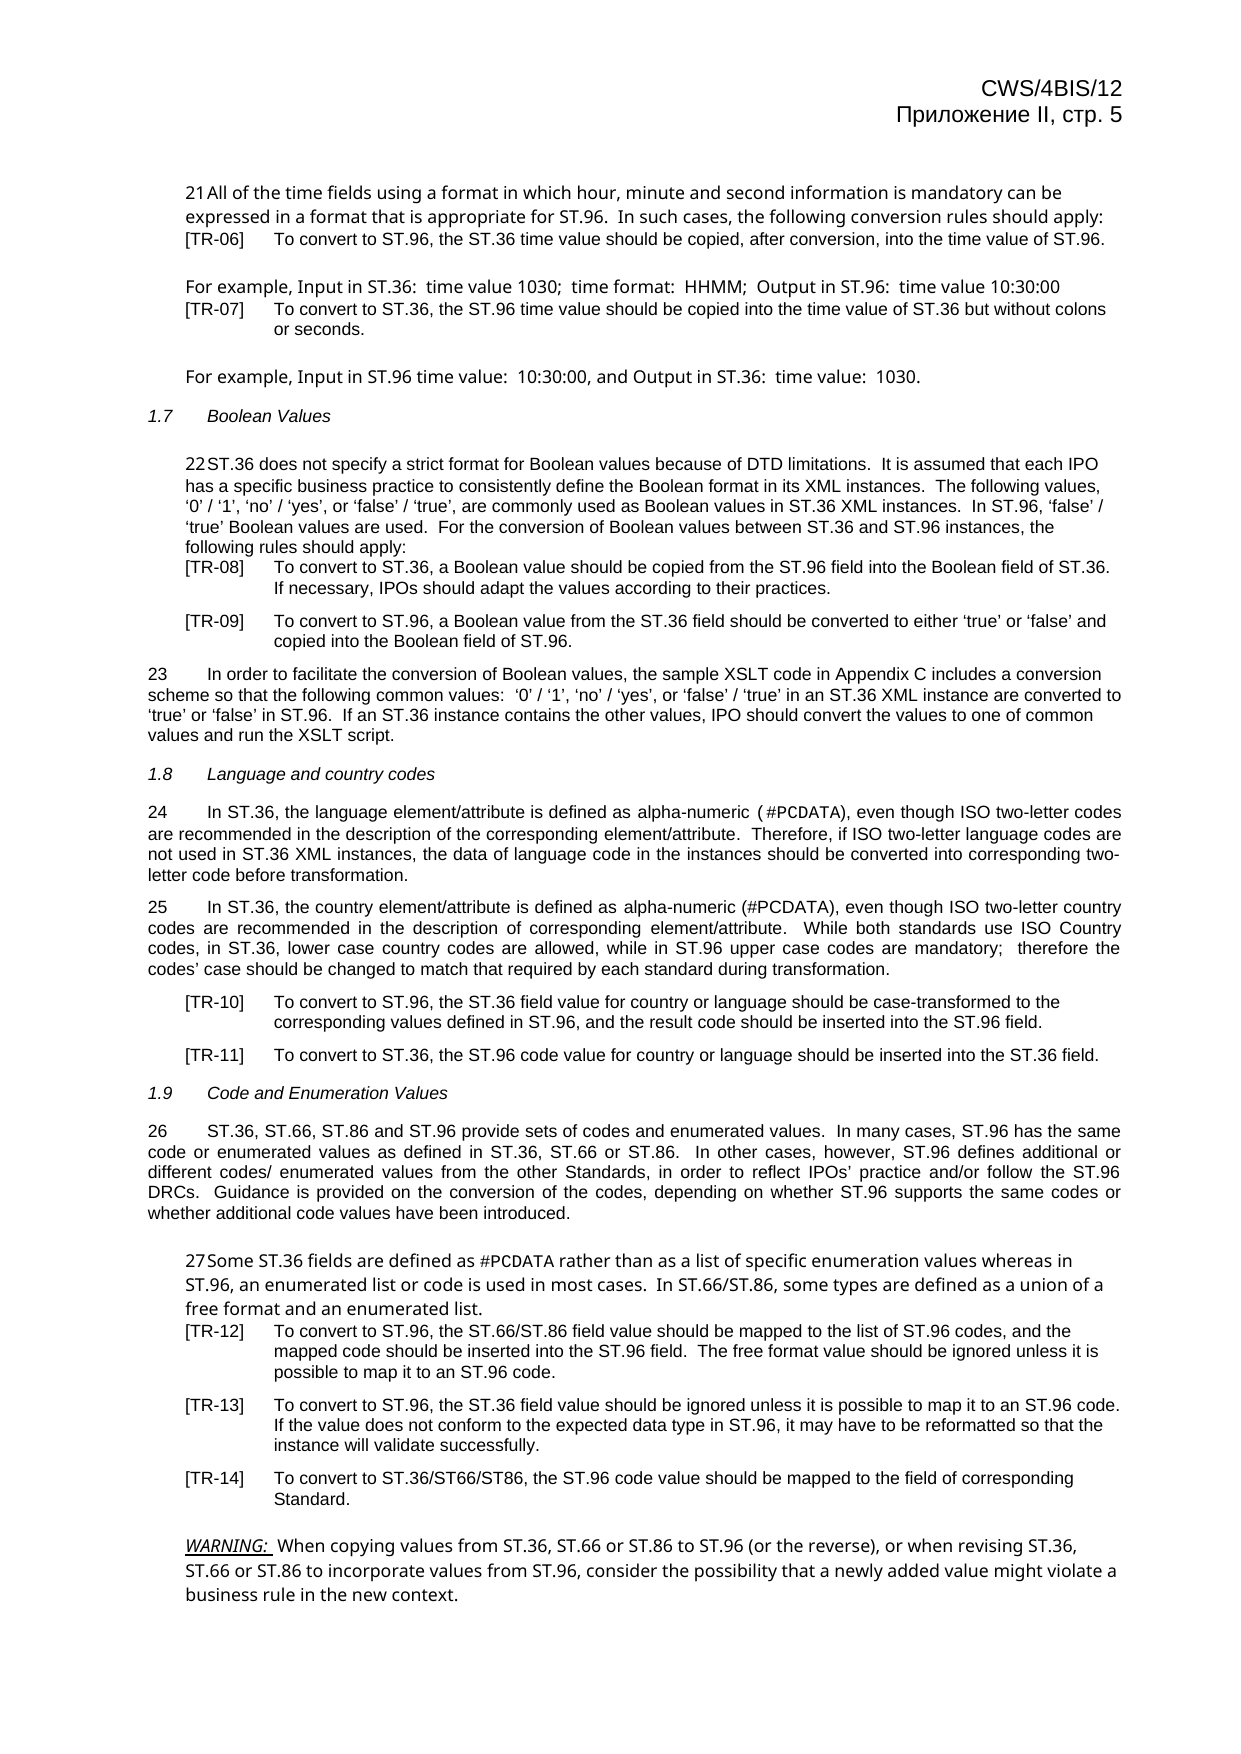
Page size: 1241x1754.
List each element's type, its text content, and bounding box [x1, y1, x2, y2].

text For example, Input in ST.96 time value: 10:30:00, and Output in ST.36: time value: 1030. [185, 364, 1122, 388]
subtitle Language and country codes [148, 763, 1122, 784]
text [TR-12] To convert to ST.96, the ST.66/ST.86 field value should be mapped to the list of ST.96 codes, and the mapped code should be inserted into the ST.96 field. The free format value should be ignored unless it is possible to map it to an ST.96 code. [185, 1321, 1122, 1382]
text Some ST.36 fields are defined as #PCDATA rather than as a list of specific enumeration values whereas in ST.96, an enumerated list or code is used in most cases. In ST.66/ST.86, some types are defined as a union of a free format and an enumerated list. [185, 1248, 1122, 1321]
text [TR-10] To convert to ST.96, the ST.36 field value for country or language should be case-transformed to the corresponding values defined in ST.96, and the result code should be inserted into the ST.96 field. [185, 991, 1122, 1032]
text In ST.36, the language element/attribute is defined as alpha-numeric (#PCDATA), even though ISO two-letter codes are recommended in the description of the corresponding element/attribute. Therefore, if ISO two-letter language codes are not used in ST.36 XML instances, the data of language code in the instances should be converted into corresponding two-letter code before transformation. [148, 801, 1122, 885]
text [TR-07] To convert to ST.36, the ST.96 time value should be copied into the time value of ST.36 but without colons or seconds. [185, 298, 1122, 339]
subtitle Code and Enumeration Values [148, 1083, 1122, 1103]
text ST.36 does not specify a strict format for Boolean values because of DTD limitations. It is assumed that each IPO has a specific business practice to consistently define the Boolean format in its XML instances. The following values, ‘0’ / ‘1’, ‘no’ / ‘yes’, or ‘false’ / ‘true’, are commonly used as Boolean values in ST.36 XML instances. In ST.96, ‘false’ / ‘true’ Boolean values are used. For the conversion of Boolean values between ST.36 and ST.96 instances, the following rules should apply: [185, 451, 1122, 557]
text [TR-13] To convert to ST.96, the ST.36 field value should be ignored unless it is possible to map it to an ST.96 code. If the value does not conform to the expected data type in ST.96, it may have to be reformatted so that the instance will validate successfully. [185, 1394, 1122, 1456]
text ST.36, ST.66, ST.86 and ST.96 provide sets of codes and enumerated values. In many cases, ST.96 has the same code or enumerated values as defined in ST.36, ST.66 or ST.86. In other cases, however, ST.96 defines additional or different codes/ enumerated values from the other Standards, in order to reflect IPOs’ practice and/or follow the ST.96 DRCs. Guidance is provided on the conversion of the codes, depending on whether ST.96 supports the same codes or whether additional code values have been introduced. [148, 1121, 1122, 1223]
subtitle Boolean Values [148, 406, 1122, 426]
text [TR-11] To convert to ST.36, the ST.96 code value for country or language should be inserted into the ST.36 field. [185, 1045, 1122, 1065]
text For example, Input in ST.36: time value 1030; time format: HHMM; Output in ST.96: time value 10:30:00 [185, 274, 1122, 298]
text [TR-06] To convert to ST.96, the ST.36 time value should be copied, after conversion, into the time value of ST.96. [185, 229, 1122, 249]
text WARNING: When copying values from ST.36, ST.66 or ST.86 to ST.96 (or the reverse), or when revising ST.36, ST.66 or ST.86 to incorporate values from ST.96, consider the possibility that a newly added value might violate a business rule in the new context. [185, 1534, 1122, 1606]
text All of the time fields using a format in which hour, minute and second information is mandatory can be expressed in a format that is appropriate for ST.96. In such cases, the following conversion rules should apply: [185, 180, 1122, 229]
text [TR-09] To convert to ST.96, a Boolean value from the ST.36 field should be converted to either ‘true’ or ‘false’ and copied into the Boolean field of ST.96. [185, 611, 1122, 651]
text In order to facilitate the conversion of Boolean values, the sample XSLT code in Appendix C includes a conversion scheme so that the following common values: ‘0’ / ‘1’, ‘no’ / ‘yes’, or ‘false’ / ‘true’ in an ST.36 XML instance are converted to ‘true’ or ‘false’ in ST.96. If an ST.36 instance contains the other values, IPO should convert the values to one of common values and run the XSLT script. [148, 664, 1122, 746]
text [TR-08] To convert to ST.36, a Boolean value should be copied from the ST.96 field into the Boolean field of ST.36. If necessary, IPOs should adapt the values according to their practices. [185, 557, 1122, 598]
text In ST.36, the country element/attribute is defined as alpha-numeric (#PCDATA), even though ISO two-letter country codes are recommended in the description of corresponding element/attribute. While both standards use ISO Country codes, in ST.36, lower case country codes are allowed, while in ST.96 upper case codes are mandatory; therefore the codes’ case should be changed to match that required by each standard during transformation. [148, 897, 1122, 979]
text [TR-14] To convert to ST.36/ST66/ST86, the ST.96 code value should be mapped to the field of corresponding Standard. [185, 1468, 1122, 1509]
